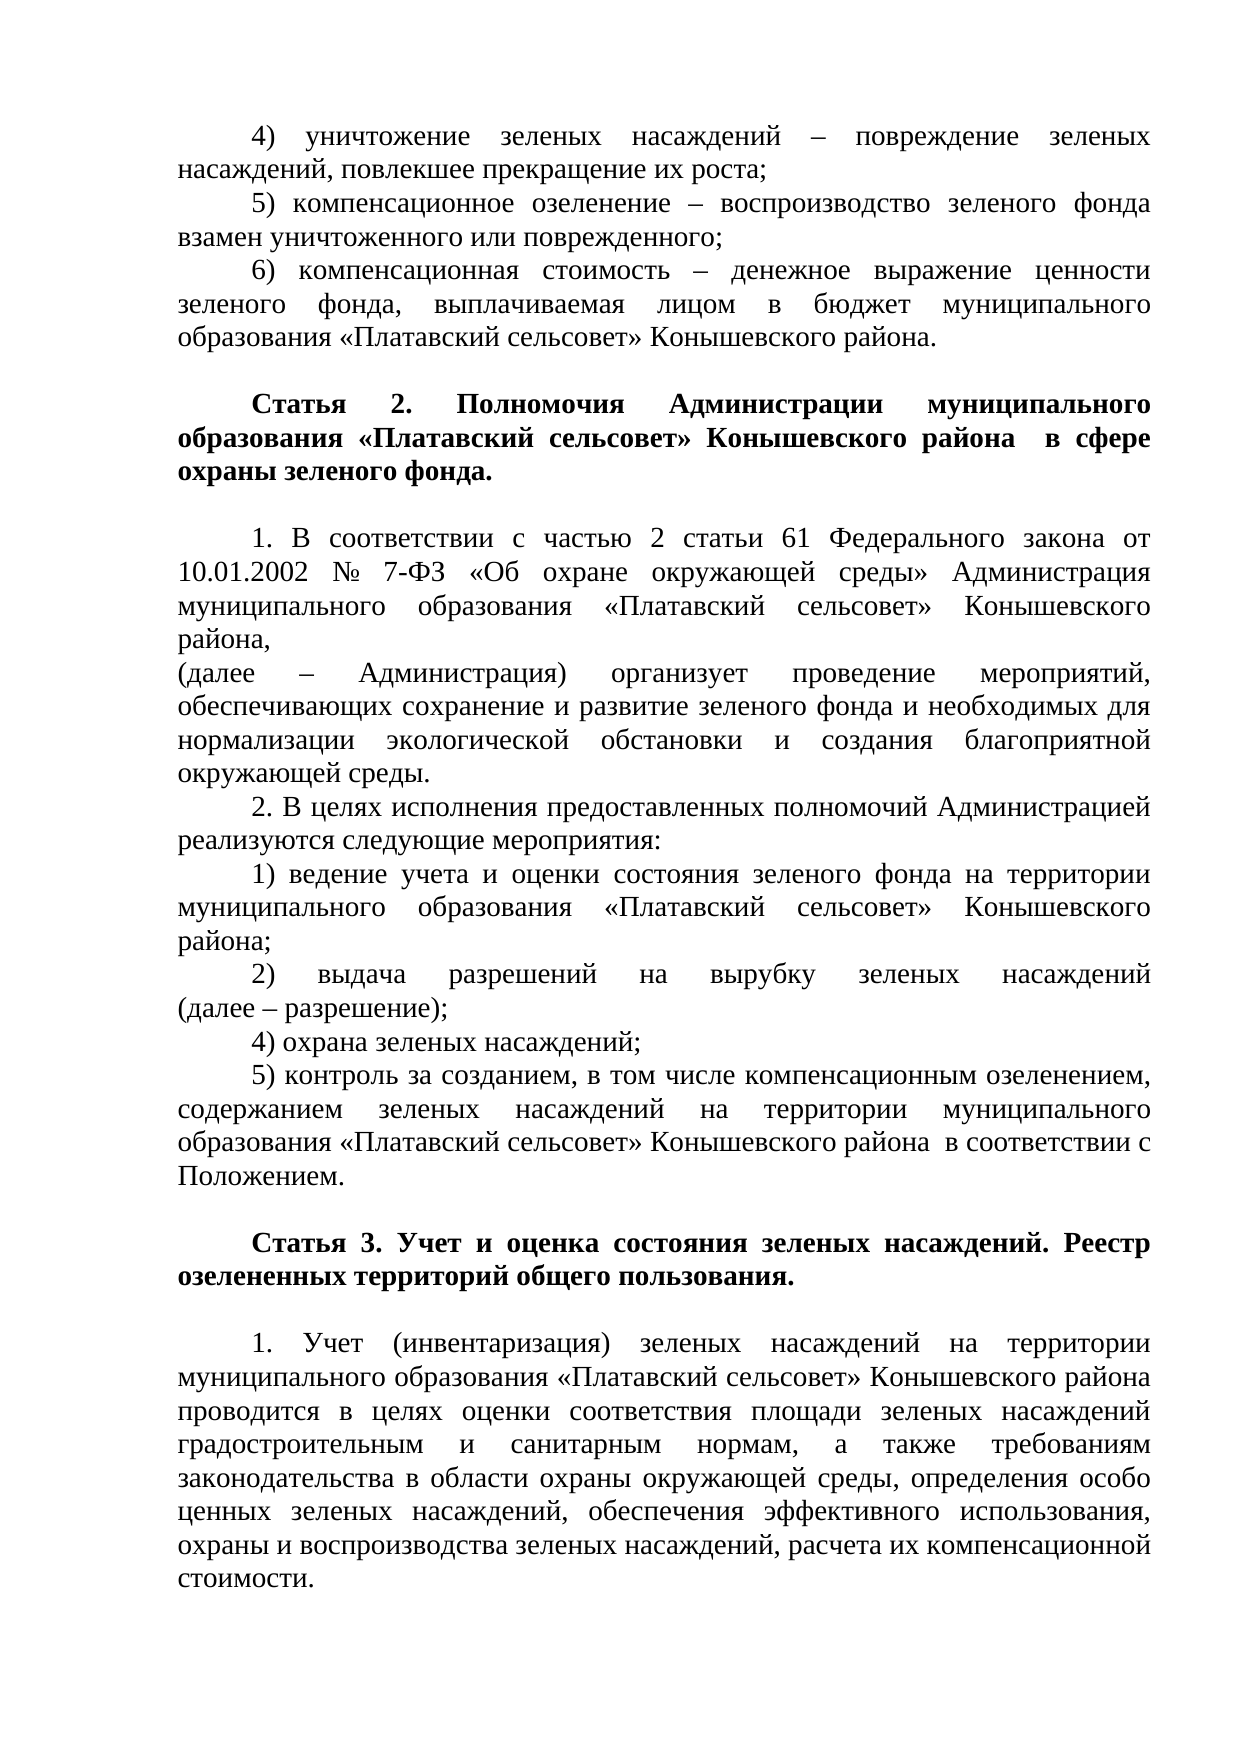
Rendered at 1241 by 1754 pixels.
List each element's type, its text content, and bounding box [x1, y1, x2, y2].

text 1) ведение учета и оценки состояния зеленого фонда на территории муниципального образования «Платавский сельсовет» Конышевского района; [177, 856, 1152, 957]
text 5) контроль за созданием, в том числе компенсационным озеленением, содержанием зеленых насаждений на территории муниципального образования «Платавский сельсовет» Конышевского района в соответствии с Положением. [177, 1057, 1152, 1191]
text 4) охрана зеленых насаждений; [177, 1024, 1152, 1057]
text 1. Учет (инвентаризация) зеленых насаждений на территории муниципального образования «Платавский сельсовет» Конышевского района проводится в целях оценки соответствия площади зеленых насаждений градостроительным и санитарным нормам, а также требованиям законодательства в области охраны окружающей среды, определения особо ценных зеленых насаждений, обеспечения эффективного использования, охраны и воспроизводства зеленых насаждений, расчета их компенсационной стоимости. [177, 1326, 1152, 1594]
text 2. В целях исполнения предоставленных полномочий Администрацией реализуются следующие мероприятия: [177, 789, 1152, 856]
text Статья 3. Учет и оценка состояния зеленых насаждений. Реестр озелененных территорий общего пользования. [177, 1225, 1152, 1292]
text 5) компенсационное озеленение – воспроизводство зеленого фонда взамен уничтоженного или поврежденного; [177, 185, 1152, 252]
text 4) уничтожение зеленых насаждений – повреждение зеленых насаждений, повлекшее прекращение их роста; [177, 118, 1152, 185]
text 1. В соответствии с частью 2 статьи 61 Федерального закона от 10.01.2002 № 7-ФЗ «Об охране окружающей среды» Администрация муниципального образования «Платавский сельсовет» Конышевского района, (далее – Администрация) организует проведение мероприятий, обеспечивающих сохранение и развитие зеленого фонда и необходимых для нормализации экологической обстановки и создания благоприятной окружающей среды. [177, 521, 1152, 789]
text 2) выдача разрешений на вырубку зеленых насаждений (далее – разрешение); [177, 957, 1152, 1024]
text Статья 2. Полномочия Администрации муниципального образования «Платавский сельсовет» Конышевского района в сфере охраны зеленого фонда. [177, 386, 1152, 487]
text 6) компенсационная стоимость – денежное выражение ценности зеленого фонда, выплачиваемая лицом в бюджет муниципального образования «Платавский сельсовет» Конышевского района. [177, 252, 1152, 353]
